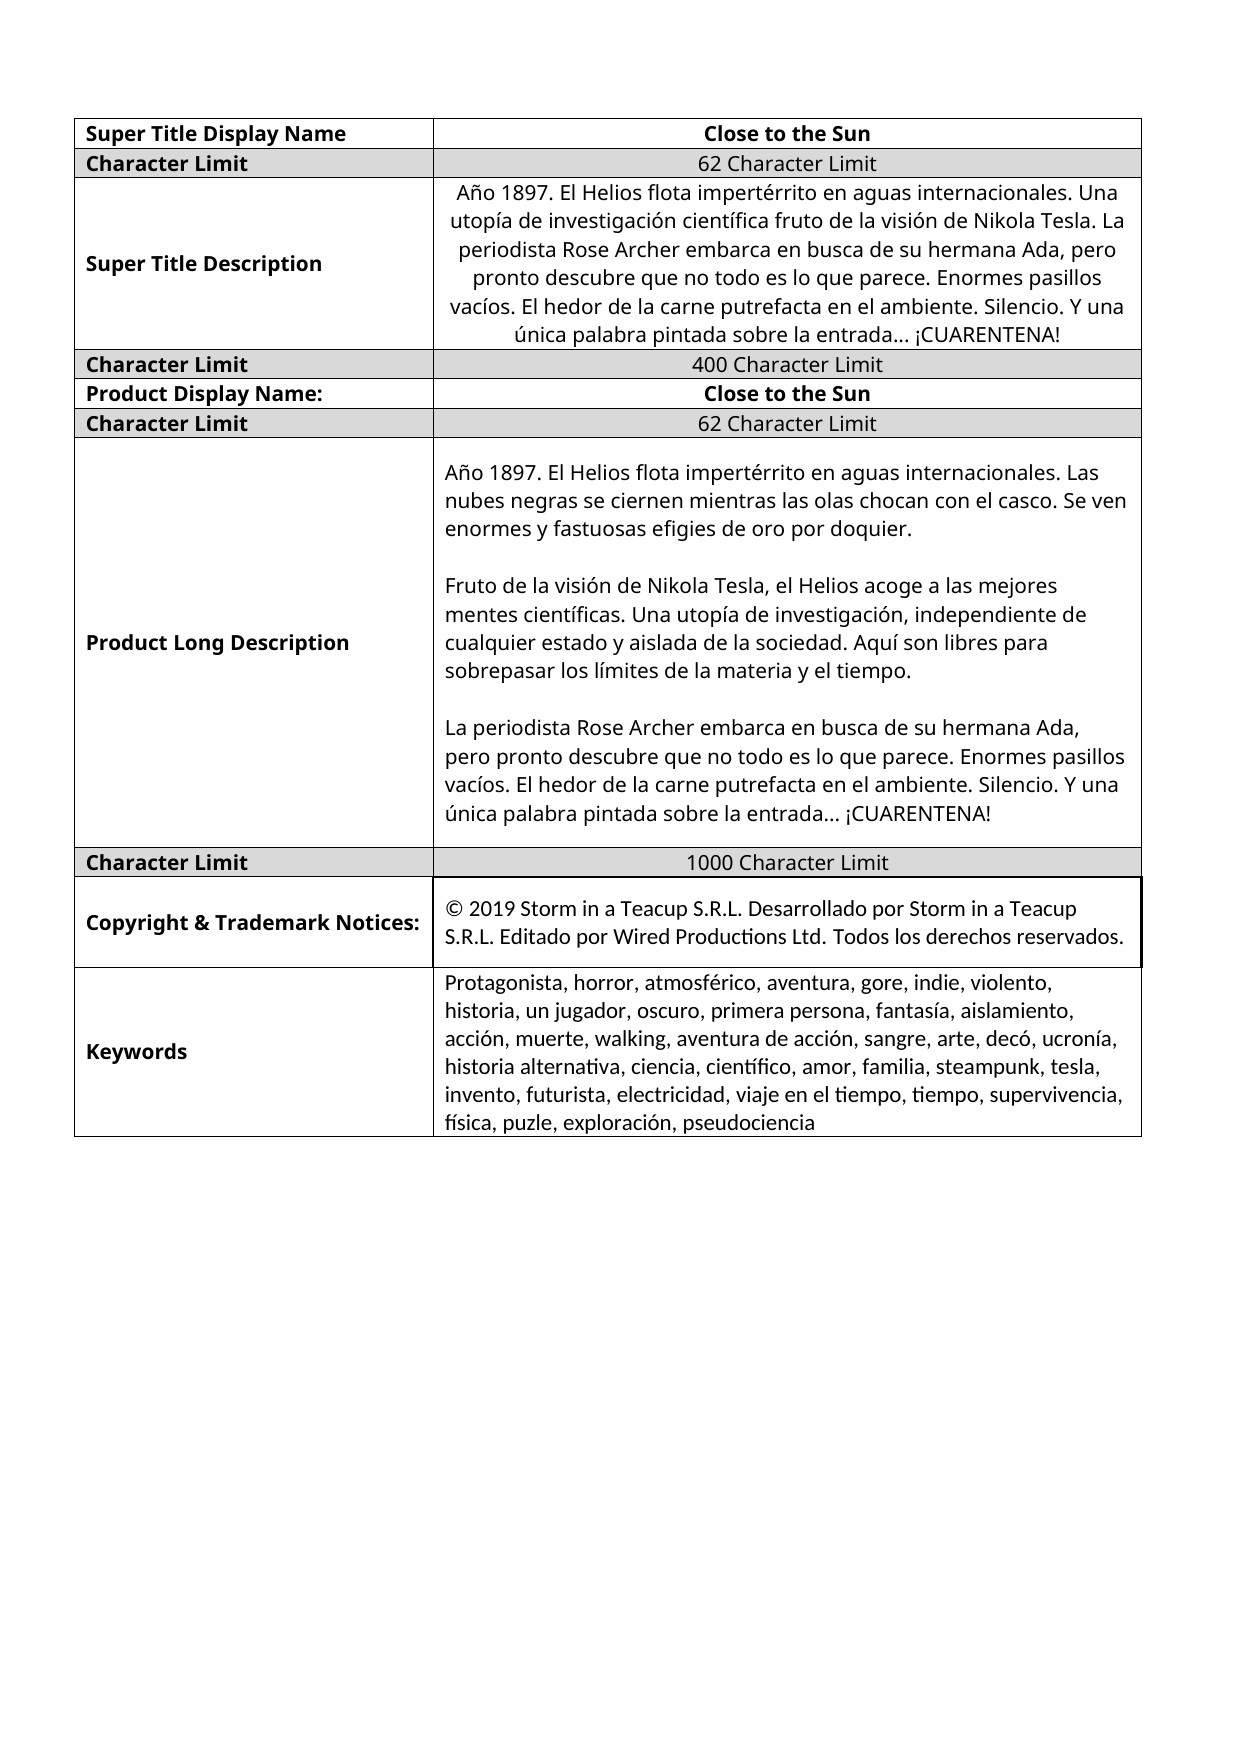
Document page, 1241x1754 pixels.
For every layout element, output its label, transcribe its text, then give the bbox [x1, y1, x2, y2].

table_cell © 2019 Storm in a Teacup S.R.L. Desarrollado por Storm in a Teacup S.R.L. Editado por Wired Productions Ltd. Todos los derechos reservados. [434, 878, 1140, 967]
table_cell Keywords [75, 968, 433, 1136]
table_cell Product Display Name: [75, 379, 433, 408]
table_header Super Title Display Name [75, 119, 433, 148]
table_cell Product Long Description [75, 438, 433, 847]
table_cell 1000 Character Limit [434, 848, 1141, 876]
table_cell Character Limit [75, 848, 433, 876]
table_cell 62 Character Limit [434, 149, 1141, 177]
table_cell Character Limit [75, 350, 433, 378]
table_cell Año 1897. El Helios flota impertérrito en aguas internacionales. Una utopía de investigación científica fruto de la visión de Nikola Tesla. La periodista Rose Archer embarca en busca de su hermana Ada, pero pronto descubre que no todo es lo que parece. Enormes pasillos vacíos. El hedor de la carne putrefacta en el ambiente. Silencio. Y una única palabra pintada sobre la entrada... ¡CUARENTENA! [434, 178, 1141, 349]
table_cell 400 Character Limit [434, 350, 1141, 378]
table_cell Copyright & Trademark Notices: [75, 877, 432, 967]
table_cell Character Limit [75, 409, 433, 437]
table_cell Protagonista, horror, atmosférico, aventura, gore, indie, violento, historia, un jugador, oscuro, primera persona, fantasía, aislamiento, acción, muerte, walking, aventura de acción, sangre, arte, decó, ucronía, historia alternativa, ciencia, científico, amor, familia, steampunk, tesla, invento, futurista, electricidad, viaje en el tiempo, tiempo, supervivencia, física, puzle, exploración, pseudociencia [434, 968, 1141, 1136]
table_cell 62 Character Limit [434, 409, 1141, 437]
table_cell Character Limit [75, 149, 433, 177]
table_cell Close to the Sun [434, 379, 1141, 408]
table_cell Año 1897. El Helios flota impertérrito en aguas internacionales. Las nubes negras se ciernen mientras las olas chocan con el casco. Se ven enormes y fastuosas efigies de oro por doquier. Fruto de la visión de Nikola Tesla, el Helios acoge a las mejores mentes científicas. Una utopía de investigación, independiente de cualquier estado y aislada de la sociedad. Aquí son libres para sobrepasar los límites de la materia y el tiempo. La periodista Rose Archer embarca en busca de su hermana Ada, pero pronto descubre que no todo es lo que parece. Enormes pasillos vacíos. El hedor de la carne putrefacta en el ambiente. Silencio. Y una única palabra pintada sobre la entrada... ¡CUARENTENA! [434, 438, 1141, 847]
table_cell Super Title Description [75, 178, 433, 349]
table_header Close to the Sun [434, 119, 1141, 148]
